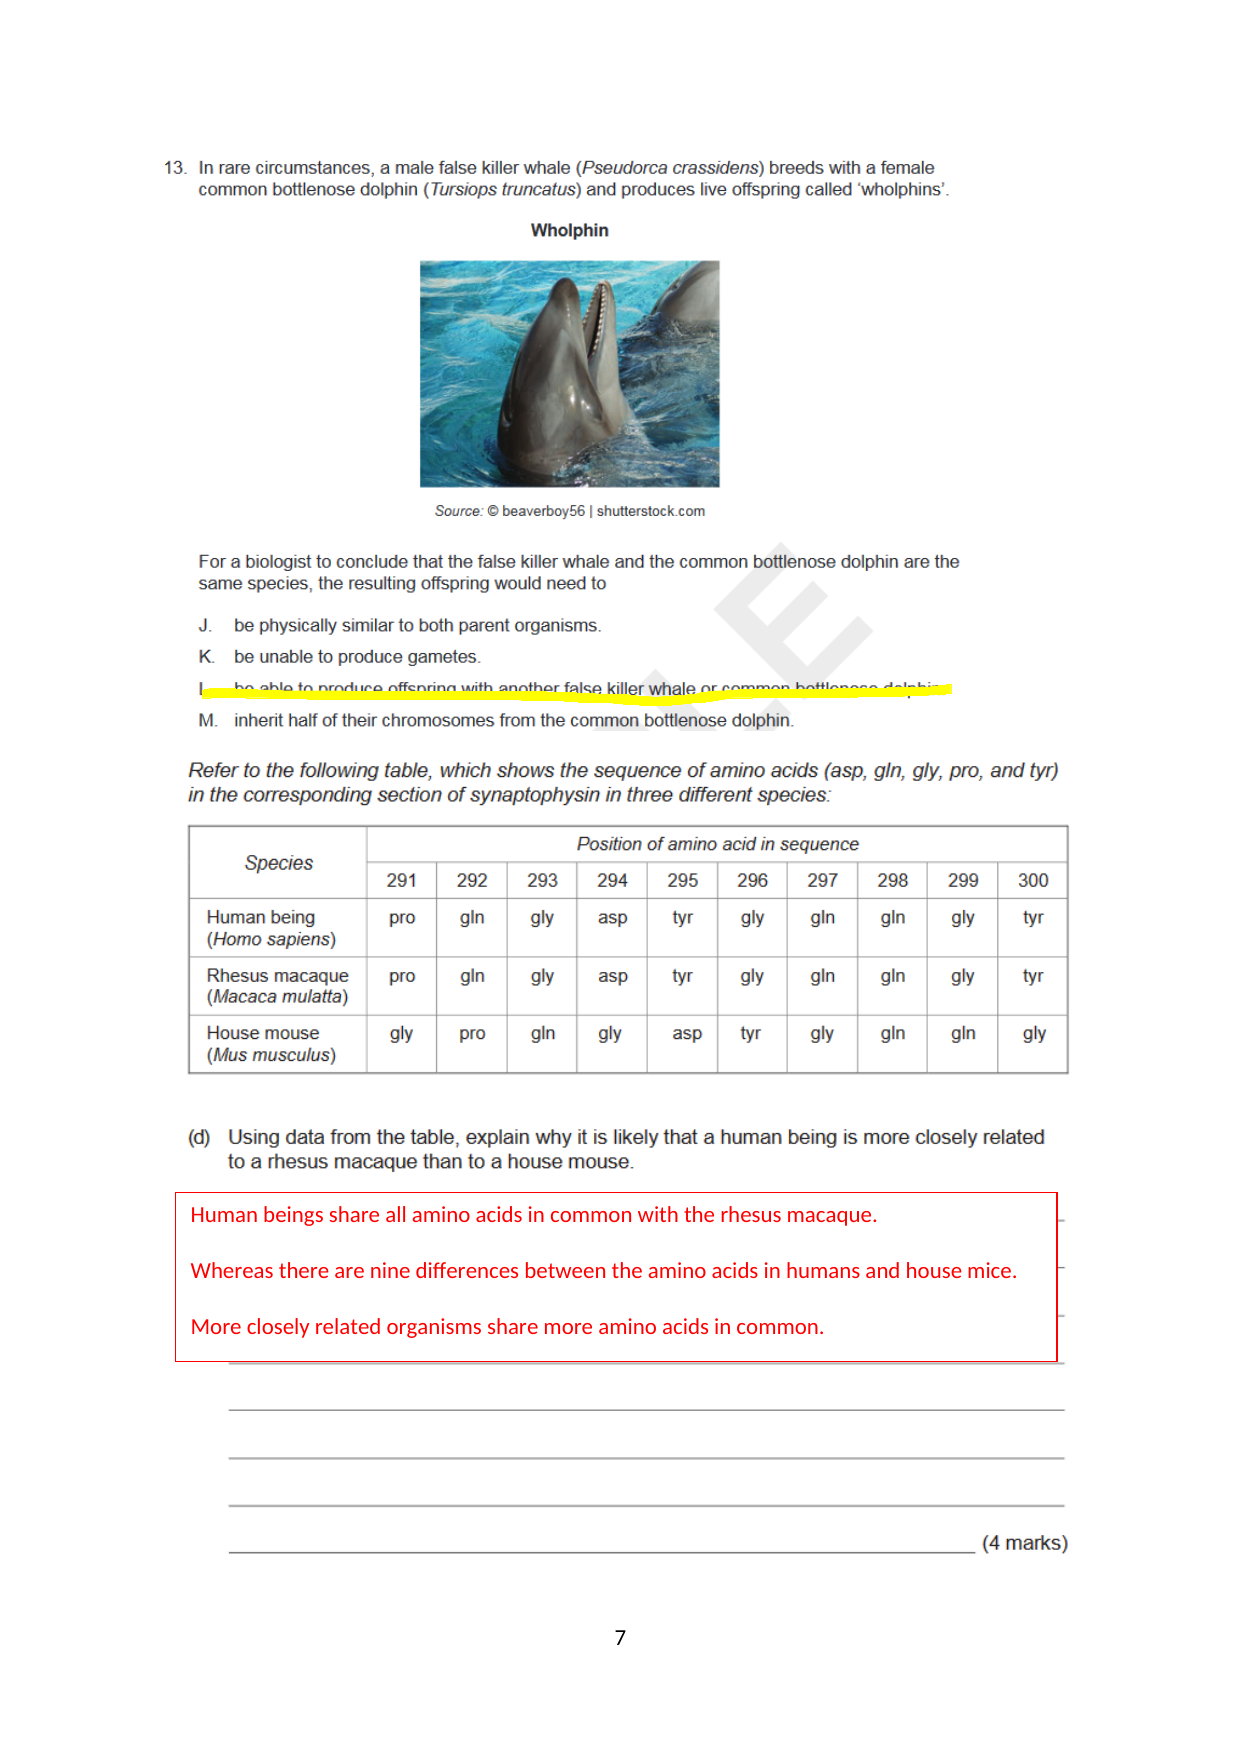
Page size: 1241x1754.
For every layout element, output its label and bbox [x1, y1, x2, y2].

picture [150, 748, 1091, 1573]
picture [150, 150, 979, 731]
